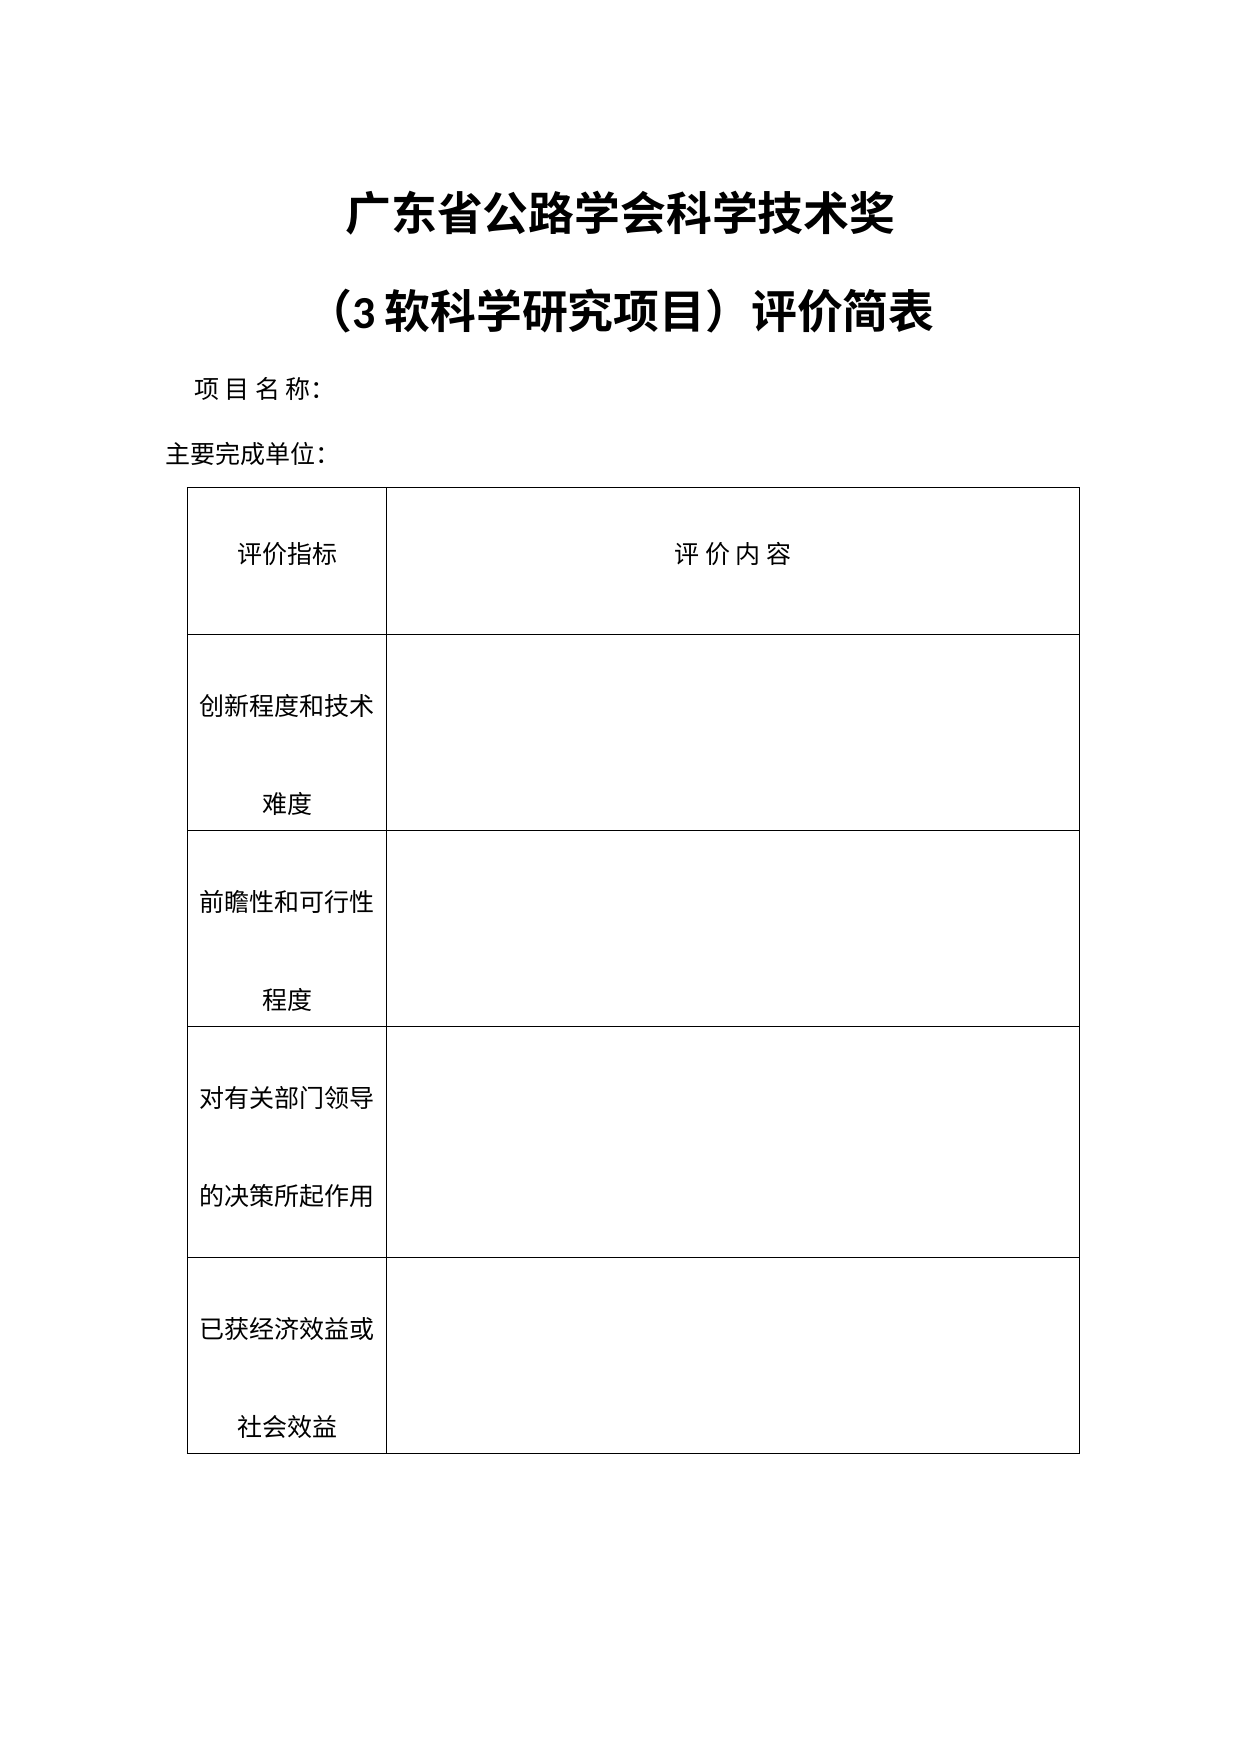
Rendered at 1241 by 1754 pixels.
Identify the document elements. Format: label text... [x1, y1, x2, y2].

table_cell [387, 1258, 1079, 1453]
table_header 评价指标 [188, 488, 386, 634]
table_cell 已获经济效益或社会效益 [188, 1258, 386, 1453]
text 广东省公路学会科学技术奖 [187, 162, 1053, 259]
table_cell 前瞻性和可行性程度 [188, 831, 386, 1026]
text 项 目 名 称： [142, 357, 1053, 422]
table_cell [387, 831, 1079, 1026]
table_cell [387, 1027, 1079, 1257]
text （3软科学研究项目）评价简表 [187, 259, 1053, 357]
table_cell 对有关部门领导的决策所起作用 [188, 1027, 386, 1257]
table_cell 创新程度和技术难度 [188, 635, 386, 830]
table_cell [387, 635, 1079, 830]
text 主要完成单位： [142, 422, 1053, 487]
table_header 评 价 内 容 [387, 488, 1079, 634]
